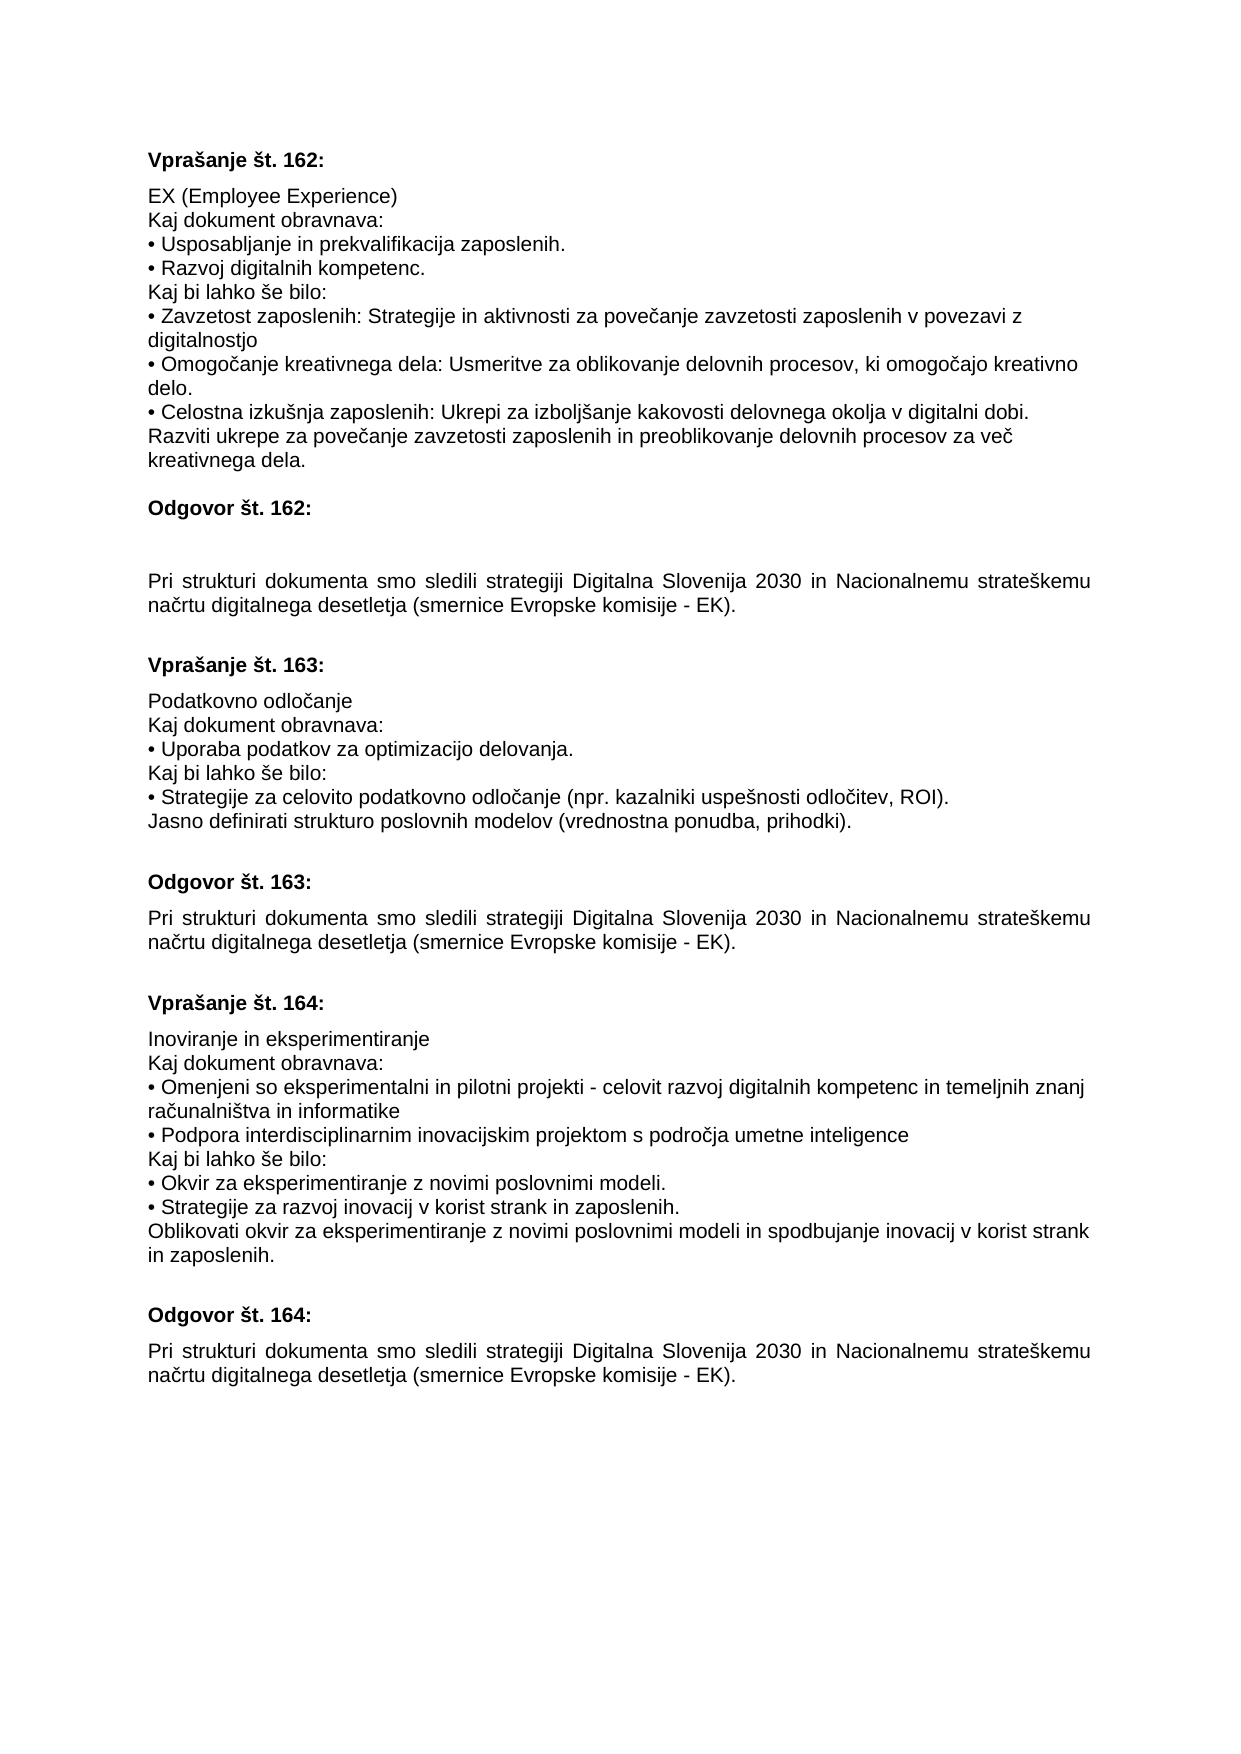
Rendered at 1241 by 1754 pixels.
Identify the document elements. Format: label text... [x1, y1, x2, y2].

text Odgovor št. 164: [148, 1303, 1092, 1327]
text EX (Employee Experience) Kaj dokument obravnava: • Usposabljanje in prekvalifikacija zaposlenih. • Razvoj digitalnih kompetenc. Kaj bi lahko še bilo: • Zavzetost zaposlenih: Strategije in aktivnosti za povečanje zavzetosti zaposlenih v povezavi z digitalnostjo • Omogočanje kreativnega dela: Usmeritve za oblikovanje delovnih procesov, ki omogočajo kreativno delo. • Celostna izkušnja zaposlenih: Ukrepi za izboljšanje kakovosti delovnega okolja v digitalni dobi. Razviti ukrepe za povečanje zavzetosti zaposlenih in preoblikovanje delovnih procesov za več kreativnega dela. [148, 184, 1092, 472]
text Pri strukturi dokumenta smo sledili strategiji Digitalna Slovenija 2030 in Nacionalnemu strateškemu načrtu digitalnega desetletja (smernice Evropske komisije - EK). [148, 906, 1092, 954]
text Vprašanje št. 162: [148, 148, 1092, 172]
text Vprašanje št. 164: [148, 990, 1092, 1014]
text Vprašanje št. 163: [148, 653, 1092, 677]
text Pri strukturi dokumenta smo sledili strategiji Digitalna Slovenija 2030 in Nacionalnemu strateškemu načrtu digitalnega desetletja (smernice Evropske komisije - EK). [148, 1339, 1092, 1387]
text Odgovor št. 163: [148, 869, 1092, 893]
text Odgovor št. 162: [148, 496, 1092, 519]
text Podatkovno odločanje Kaj dokument obravnava: • Uporaba podatkov za optimizacijo delovanja. Kaj bi lahko še bilo: • Strategije za celovito podatkovno odločanje (npr. kazalniki uspešnosti odločitev, ROI). Jasno definirati strukturo poslovnih modelov (vrednostna ponudba, prihodki). [148, 689, 1092, 833]
text Inoviranje in eksperimentiranje Kaj dokument obravnava: • Omenjeni so eksperimentalni in pilotni projekti - celovit razvoj digitalnih kompetenc in temeljnih znanj računalništva in informatike • Podpora interdisciplinarnim inovacijskim projektom s področja umetne inteligence Kaj bi lahko še bilo: • Okvir za eksperimentiranje z novimi poslovnimi modeli. • Strategije za razvoj inovacij v korist strank in zaposlenih. Oblikovati okvir za eksperimentiranje z novimi poslovnimi modeli in spodbujanje inovacij v korist strank in zaposlenih. [148, 1027, 1092, 1266]
text Pri strukturi dokumenta smo sledili strategiji Digitalna Slovenija 2030 in Nacionalnemu strateškemu načrtu digitalnega desetletja (smernice Evropske komisije - EK). [148, 568, 1092, 616]
